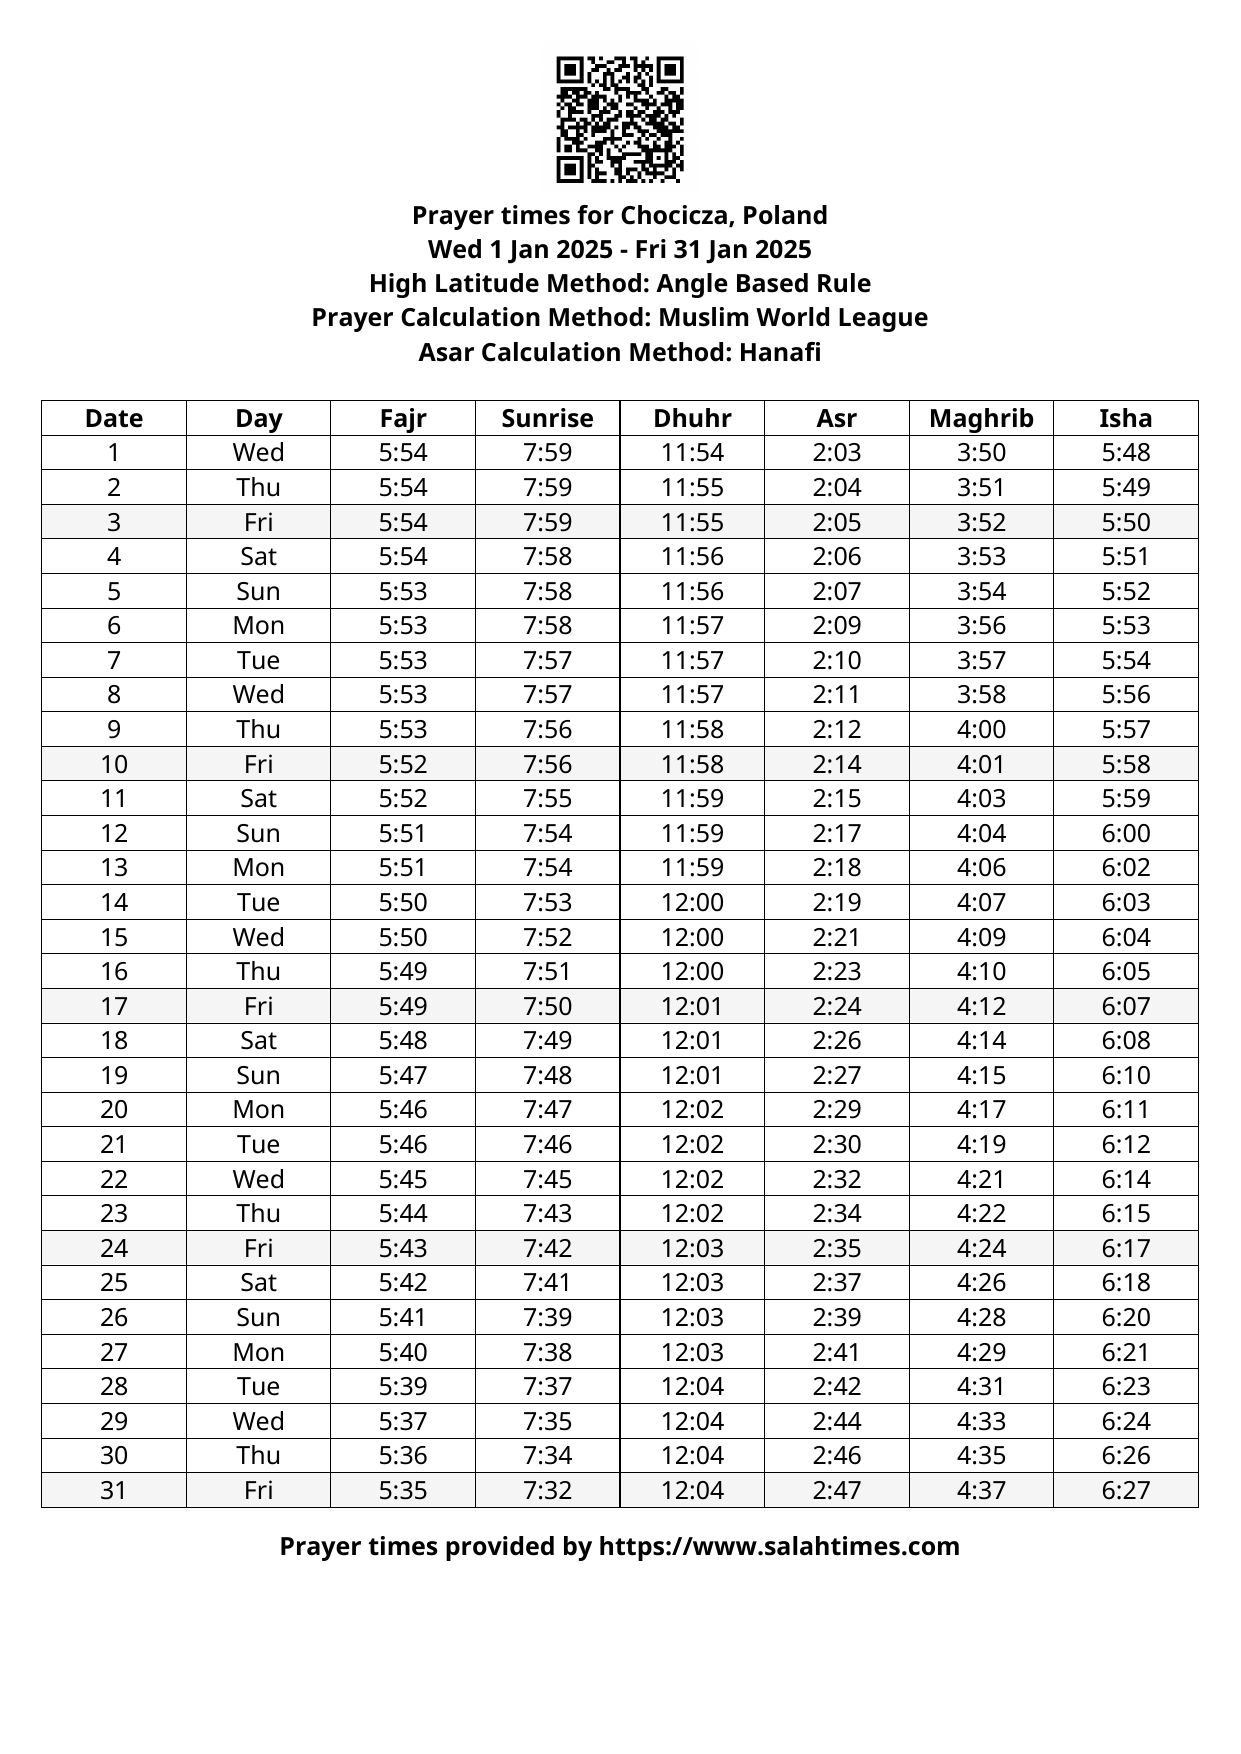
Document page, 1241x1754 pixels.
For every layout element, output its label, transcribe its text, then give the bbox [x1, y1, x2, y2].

table_cell 5:51 [1054, 539, 1198, 573]
table_cell 3:53 [910, 539, 1053, 573]
table_cell 2:39 [765, 1300, 909, 1334]
table_cell Tue [187, 1127, 330, 1161]
table_cell 4:37 [910, 1473, 1053, 1507]
table_cell 3:52 [910, 505, 1053, 538]
table_cell 2:11 [765, 678, 909, 711]
table_cell 7:32 [476, 1473, 619, 1507]
table_cell 7:51 [476, 954, 619, 988]
table_cell Wed [187, 920, 330, 953]
table_cell 6:10 [1054, 1058, 1198, 1092]
table_cell 4:06 [910, 851, 1053, 884]
table_cell Wed [187, 1162, 330, 1195]
table_cell 5:53 [331, 574, 475, 607]
table_cell 7:52 [476, 920, 619, 953]
table_cell Sun [187, 574, 330, 607]
table_cell 6:26 [1054, 1439, 1198, 1472]
table_cell 23 [42, 1196, 186, 1230]
table_cell 2:06 [765, 539, 909, 573]
table_cell 11:59 [621, 781, 764, 815]
table_cell 5:54 [331, 470, 475, 504]
table_cell 31 [42, 1473, 186, 1507]
text Prayer times for Chocicza, Poland [42, 198, 1198, 232]
table_cell 2:34 [765, 1196, 909, 1230]
table_cell 7:57 [476, 643, 619, 677]
table_cell 7:39 [476, 1300, 619, 1334]
table_cell 11:58 [621, 747, 764, 780]
table_cell 2:44 [765, 1404, 909, 1437]
table_cell 5:47 [331, 1058, 475, 1092]
table_cell 7:58 [476, 609, 619, 642]
table_cell 5:42 [331, 1266, 475, 1299]
table_cell 7:58 [476, 574, 619, 607]
table_cell 2:18 [765, 851, 909, 884]
table_cell 12:01 [621, 1058, 764, 1092]
table_cell 4:21 [910, 1162, 1053, 1195]
table_cell 27 [42, 1335, 186, 1368]
table_cell 2:47 [765, 1473, 909, 1507]
table_cell 11:57 [621, 609, 764, 642]
table_cell 5:37 [331, 1404, 475, 1437]
table_cell 7:58 [476, 539, 619, 573]
table_cell 6:07 [1054, 989, 1198, 1022]
table_cell 12:04 [621, 1439, 764, 1472]
table_cell 7:54 [476, 816, 619, 849]
table_cell 7:53 [476, 885, 619, 919]
table_cell 3:50 [910, 436, 1053, 469]
table_cell 22 [42, 1162, 186, 1195]
table_cell 6:24 [1054, 1404, 1198, 1437]
table_cell 9 [42, 712, 186, 746]
table_cell 5:35 [331, 1473, 475, 1507]
table_cell 5:54 [331, 436, 475, 469]
table_cell 7:34 [476, 1439, 619, 1472]
table_cell 5:50 [331, 885, 475, 919]
table_cell 4:00 [910, 712, 1053, 746]
table_cell 4:12 [910, 989, 1053, 1022]
table_cell 3:57 [910, 643, 1053, 677]
table_cell 13 [42, 851, 186, 884]
table_cell Thu [187, 1439, 330, 1472]
table_cell 6:21 [1054, 1335, 1198, 1368]
table_cell Thu [187, 954, 330, 988]
table_cell 12 [42, 816, 186, 849]
table_cell 12:00 [621, 920, 764, 953]
table_cell 5:46 [331, 1127, 475, 1161]
text Asar Calculation Method: Hanafi [42, 334, 1198, 368]
table_cell Mon [187, 851, 330, 884]
table_cell 2:07 [765, 574, 909, 607]
table_cell Mon [187, 1093, 330, 1126]
table_cell 6:20 [1054, 1300, 1198, 1334]
table_cell 25 [42, 1266, 186, 1299]
table_cell 5:53 [331, 643, 475, 677]
table_cell 5:49 [331, 954, 475, 988]
table_cell 12:04 [621, 1473, 764, 1507]
table_cell 5:36 [331, 1439, 475, 1472]
table_cell 24 [42, 1231, 186, 1264]
table_cell 2:41 [765, 1335, 909, 1368]
table_cell 21 [42, 1127, 186, 1161]
table_cell 5:40 [331, 1335, 475, 1368]
table_cell Wed [187, 1404, 330, 1437]
table_cell Sun [187, 816, 330, 849]
table_cell 2:35 [765, 1231, 909, 1264]
table_cell 16 [42, 954, 186, 988]
table_cell Wed [187, 678, 330, 711]
table_cell 7:41 [476, 1266, 619, 1299]
table_cell 11:59 [621, 851, 764, 884]
table_cell 5:50 [331, 920, 475, 953]
table_cell 2:29 [765, 1093, 909, 1126]
table_cell 2 [42, 470, 186, 504]
table_cell 11:54 [621, 436, 764, 469]
table_cell 12:03 [621, 1231, 764, 1264]
table_cell 11:57 [621, 643, 764, 677]
table_cell 2:24 [765, 989, 909, 1022]
table_cell Fri [187, 747, 330, 780]
table_cell 5:46 [331, 1093, 475, 1126]
table_cell 4:15 [910, 1058, 1053, 1092]
table_cell 5:53 [331, 609, 475, 642]
table_cell 6:05 [1054, 954, 1198, 988]
table_cell 7:43 [476, 1196, 619, 1230]
table_cell 7:37 [476, 1369, 619, 1403]
table_cell 5:45 [331, 1162, 475, 1195]
table_cell 11 [42, 781, 186, 815]
table_cell 15 [42, 920, 186, 953]
table_cell 11:55 [621, 505, 764, 538]
table_cell 11:55 [621, 470, 764, 504]
table_cell 5:52 [1054, 574, 1198, 607]
table_cell 2:05 [765, 505, 909, 538]
table_cell 4:28 [910, 1300, 1053, 1334]
table_cell 3 [42, 505, 186, 538]
table_cell 2:27 [765, 1058, 909, 1092]
table_cell 7:45 [476, 1162, 619, 1195]
table_cell 4:31 [910, 1369, 1053, 1403]
table_cell 7:55 [476, 781, 619, 815]
table_cell 11:58 [621, 712, 764, 746]
table_header Fajr [331, 401, 475, 434]
table_cell 2:37 [765, 1266, 909, 1299]
table_header Day [187, 401, 330, 434]
table_cell 2:19 [765, 885, 909, 919]
table_cell 5:43 [331, 1231, 475, 1264]
table_cell 7:49 [476, 1024, 619, 1057]
table_cell 14 [42, 885, 186, 919]
table_cell 6:18 [1054, 1266, 1198, 1299]
table_cell 5:48 [331, 1024, 475, 1057]
table_cell 2:17 [765, 816, 909, 849]
table_cell Tue [187, 1369, 330, 1403]
table_cell Thu [187, 1196, 330, 1230]
table_cell 5:52 [331, 781, 475, 815]
table_cell 5:51 [331, 816, 475, 849]
table_cell 11:56 [621, 574, 764, 607]
table_cell 4:04 [910, 816, 1053, 849]
table_cell 4:24 [910, 1231, 1053, 1264]
table_cell 4:09 [910, 920, 1053, 953]
table_cell 5:52 [331, 747, 475, 780]
table_cell 5:51 [331, 851, 475, 884]
table_cell 4:01 [910, 747, 1053, 780]
table_cell 2:14 [765, 747, 909, 780]
table_cell 7:59 [476, 436, 619, 469]
text Prayer times provided by https://www.salahtimes.com [42, 1528, 1198, 1563]
table_cell 7:59 [476, 470, 619, 504]
table_cell 4:29 [910, 1335, 1053, 1368]
table_cell 5:39 [331, 1369, 475, 1403]
table_cell Mon [187, 1335, 330, 1368]
table_cell 6:12 [1054, 1127, 1198, 1161]
table_cell 12:02 [621, 1162, 764, 1195]
table_cell 6:03 [1054, 885, 1198, 919]
table_cell 5:48 [1054, 436, 1198, 469]
table_cell 2:32 [765, 1162, 909, 1195]
text Wed 1 Jan 2025 - Fri 31 Jan 2025 [42, 232, 1198, 266]
table_cell 5 [42, 574, 186, 607]
table_header Sunrise [476, 401, 619, 434]
table_cell 4:10 [910, 954, 1053, 988]
table_cell 5:58 [1054, 747, 1198, 780]
table_cell 12:03 [621, 1300, 764, 1334]
table_cell Sat [187, 1024, 330, 1057]
table_cell 5:57 [1054, 712, 1198, 746]
table_cell 12:00 [621, 954, 764, 988]
table_cell 26 [42, 1300, 186, 1334]
table_cell 3:58 [910, 678, 1053, 711]
table_cell 5:50 [1054, 505, 1198, 538]
table_cell 6 [42, 609, 186, 642]
table_cell 7:50 [476, 989, 619, 1022]
table_cell 11:59 [621, 816, 764, 849]
table_cell Sun [187, 1300, 330, 1334]
table_cell 6:15 [1054, 1196, 1198, 1230]
table_cell 2:23 [765, 954, 909, 988]
table_cell 7:59 [476, 505, 619, 538]
table_header Asr [765, 401, 909, 434]
table_cell 11:57 [621, 678, 764, 711]
table_cell 4:33 [910, 1404, 1053, 1437]
table_cell 4:19 [910, 1127, 1053, 1161]
table_cell 28 [42, 1369, 186, 1403]
table_cell 7:47 [476, 1093, 619, 1126]
table_cell 5:54 [331, 505, 475, 538]
table_cell 4:22 [910, 1196, 1053, 1230]
table_cell 7:56 [476, 747, 619, 780]
table_cell 6:14 [1054, 1162, 1198, 1195]
table_cell 20 [42, 1093, 186, 1126]
table_cell 4:14 [910, 1024, 1053, 1057]
table_cell 5:49 [331, 989, 475, 1022]
table_cell 7:35 [476, 1404, 619, 1437]
table_cell 5:56 [1054, 678, 1198, 711]
table_header Date [42, 401, 186, 434]
table_cell Fri [187, 505, 330, 538]
table_cell Sat [187, 781, 330, 815]
table_cell 4:03 [910, 781, 1053, 815]
table_cell 7:46 [476, 1127, 619, 1161]
text Prayer Calculation Method: Muslim World League [42, 300, 1198, 334]
table_cell 5:44 [331, 1196, 475, 1230]
table_cell 11:56 [621, 539, 764, 573]
table_cell 6:08 [1054, 1024, 1198, 1057]
table_cell 12:01 [621, 1024, 764, 1057]
table_cell Wed [187, 436, 330, 469]
table_cell 7 [42, 643, 186, 677]
table_cell 2:10 [765, 643, 909, 677]
table_cell 4 [42, 539, 186, 573]
table_cell 29 [42, 1404, 186, 1437]
table_cell 5:53 [331, 712, 475, 746]
table_cell 12:03 [621, 1266, 764, 1299]
table_cell 30 [42, 1439, 186, 1472]
table_cell Sat [187, 539, 330, 573]
table_cell 7:38 [476, 1335, 619, 1368]
table_cell Sat [187, 1266, 330, 1299]
table_cell 2:12 [765, 712, 909, 746]
table_cell 3:51 [910, 470, 1053, 504]
table_cell 2:04 [765, 470, 909, 504]
table_cell 2:42 [765, 1369, 909, 1403]
table_cell 7:42 [476, 1231, 619, 1264]
table_cell 12:01 [621, 989, 764, 1022]
table_cell 4:17 [910, 1093, 1053, 1126]
table_cell Fri [187, 1231, 330, 1264]
table_cell Tue [187, 885, 330, 919]
table_cell 3:56 [910, 609, 1053, 642]
table_cell 7:54 [476, 851, 619, 884]
table_cell 12:02 [621, 1127, 764, 1161]
table_cell 2:26 [765, 1024, 909, 1057]
table_cell 4:26 [910, 1266, 1053, 1299]
table_cell 6:02 [1054, 851, 1198, 884]
table_cell 5:49 [1054, 470, 1198, 504]
table_cell 4:35 [910, 1439, 1053, 1472]
table_cell 4:07 [910, 885, 1053, 919]
table_cell Sun [187, 1058, 330, 1092]
table_header Isha [1054, 401, 1198, 434]
table_cell 7:57 [476, 678, 619, 711]
table_cell 19 [42, 1058, 186, 1092]
table_cell Mon [187, 609, 330, 642]
table_cell 3:54 [910, 574, 1053, 607]
table_cell 2:46 [765, 1439, 909, 1472]
table_cell 7:56 [476, 712, 619, 746]
table_cell Fri [187, 989, 330, 1022]
table_cell 17 [42, 989, 186, 1022]
table_cell Thu [187, 712, 330, 746]
table_cell 12:03 [621, 1335, 764, 1368]
table_cell 6:23 [1054, 1369, 1198, 1403]
table_cell Fri [187, 1473, 330, 1507]
table_cell 12:02 [621, 1196, 764, 1230]
table_cell 5:54 [1054, 643, 1198, 677]
table_cell 2:03 [765, 436, 909, 469]
table_cell 6:00 [1054, 816, 1198, 849]
table_header Maghrib [910, 401, 1053, 434]
table_cell 12:04 [621, 1404, 764, 1437]
table_cell 5:53 [1054, 609, 1198, 642]
table_cell 5:59 [1054, 781, 1198, 815]
table_cell 18 [42, 1024, 186, 1057]
table_header Dhuhr [621, 401, 764, 434]
table_cell Thu [187, 470, 330, 504]
table_cell 7:48 [476, 1058, 619, 1092]
text High Latitude Method: Angle Based Rule [42, 266, 1198, 300]
table_cell 2:09 [765, 609, 909, 642]
table_cell 12:00 [621, 885, 764, 919]
table_cell 12:04 [621, 1369, 764, 1403]
table_cell 2:15 [765, 781, 909, 815]
table_cell Tue [187, 643, 330, 677]
table_cell 8 [42, 678, 186, 711]
table_cell 6:04 [1054, 920, 1198, 953]
table_cell 6:17 [1054, 1231, 1198, 1264]
table_cell 5:41 [331, 1300, 475, 1334]
table_cell 5:54 [331, 539, 475, 573]
table_cell 12:02 [621, 1093, 764, 1126]
table_cell 6:11 [1054, 1093, 1198, 1126]
table_cell 2:30 [765, 1127, 909, 1161]
table_cell 10 [42, 747, 186, 780]
table_cell 2:21 [765, 920, 909, 953]
table_cell 1 [42, 436, 186, 469]
picture [542, 41, 699, 198]
table_cell 6:27 [1054, 1473, 1198, 1507]
table_cell 5:53 [331, 678, 475, 711]
